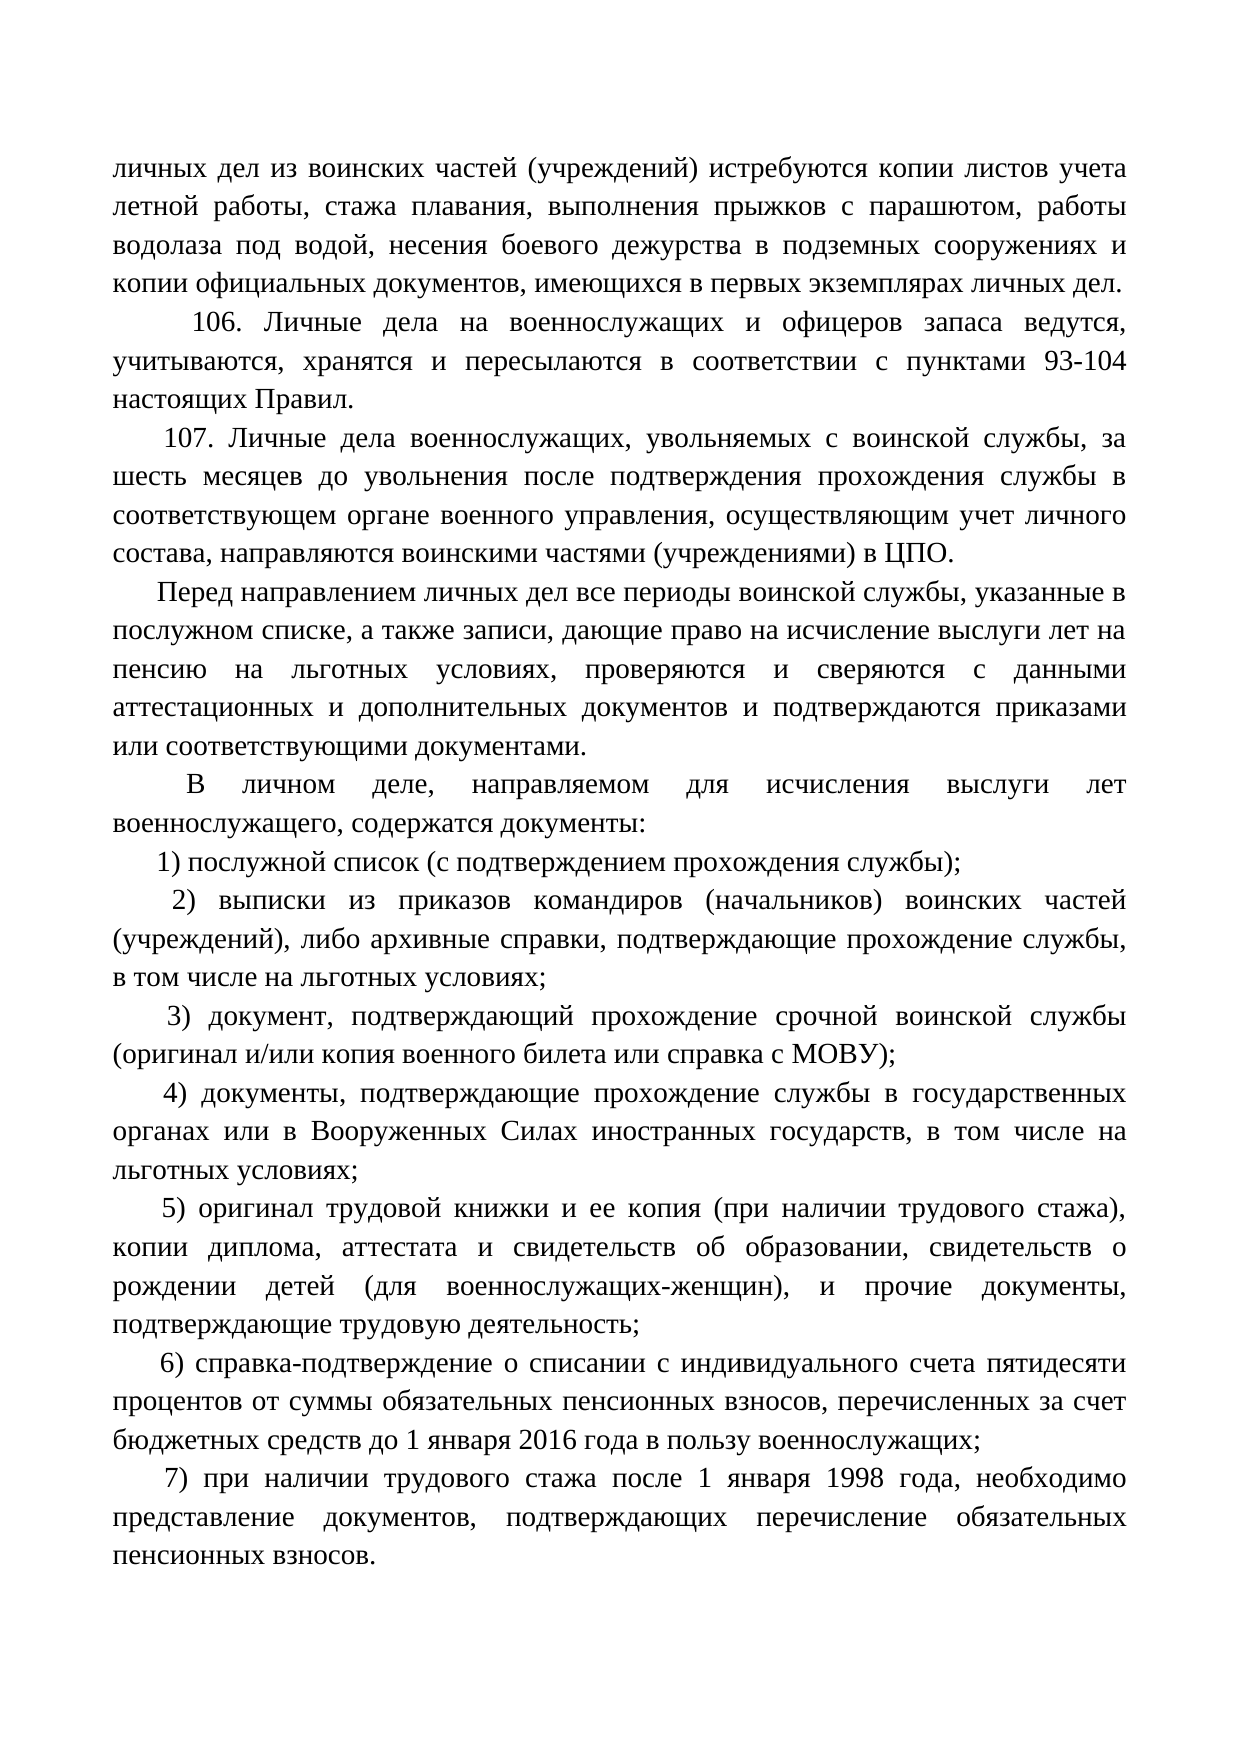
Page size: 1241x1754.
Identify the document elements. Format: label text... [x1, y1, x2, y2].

text 106. Личные дела на военнослужащих и офицеров запаса ведутся, учитываются, хранятся и пересылаются в соответствии с пунктами 93-104 настоящих Правил. [112, 304, 1128, 415]
text 3) документ, подтверждающий прохождение срочной воинской службы (оригинал и/или копия военного билета или справка с МОВУ); [112, 998, 1128, 1070]
text 5) оригинал трудовой книжки и ее копия (при наличии трудового стажа), копии диплома, аттестата и свидетельств об образовании, свидетельств о рождении детей (для военнослужащих-женщин), и прочие документы, подтверждающие трудовую деятельность; [112, 1191, 1128, 1340]
text 107. Личные дела военнослужащих, увольняемых с воинской службы, за шесть месяцев до увольнения после подтверждения прохождения службы в соответствующем органе военного управления, осуществляющим учет личного состава, направляются воинскими частями (учреждениями) в ЦПО. [112, 420, 1128, 569]
text В личном деле, направляемом для исчисления выслуги лет военнослужащего, содержатся документы: [112, 767, 1128, 839]
text 1) послужной список (с подтверждением прохождения службы); [112, 844, 1128, 877]
text 6) справка-подтверждение о списании с индивидуального счета пятидесяти процентов от суммы обязательных пенсионных взносов, перечисленных за счет бюджетных средств до 1 января 2016 года в пользу военнослужащих; [112, 1345, 1128, 1455]
text 2) выписки из приказов командиров (начальников) воинских частей (учреждений), либо архивные справки, подтверждающие прохождение службы, в том числе на льготных условиях; [112, 882, 1128, 993]
text 4) документы, подтверждающие прохождение службы в государственных органах или в Вооруженных Силах иностранных государств, в том числе на льготных условиях; [112, 1075, 1128, 1186]
text Перед направлением личных дел все периоды воинской службы, указанные в послужном списке, а также записи, дающие право на исчисление выслуги лет на пенсию на льготных условиях, проверяются и сверяются с данными аттестационных и дополнительных документов и подтверждаются приказами или соответствующими документами. [112, 574, 1128, 762]
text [112, 150, 1128, 299]
text 7) при наличии трудового стажа после 1 января 1998 года, необходимо представление документов, подтверждающих перечисление обязательных пенсионных взносов. [112, 1460, 1128, 1571]
